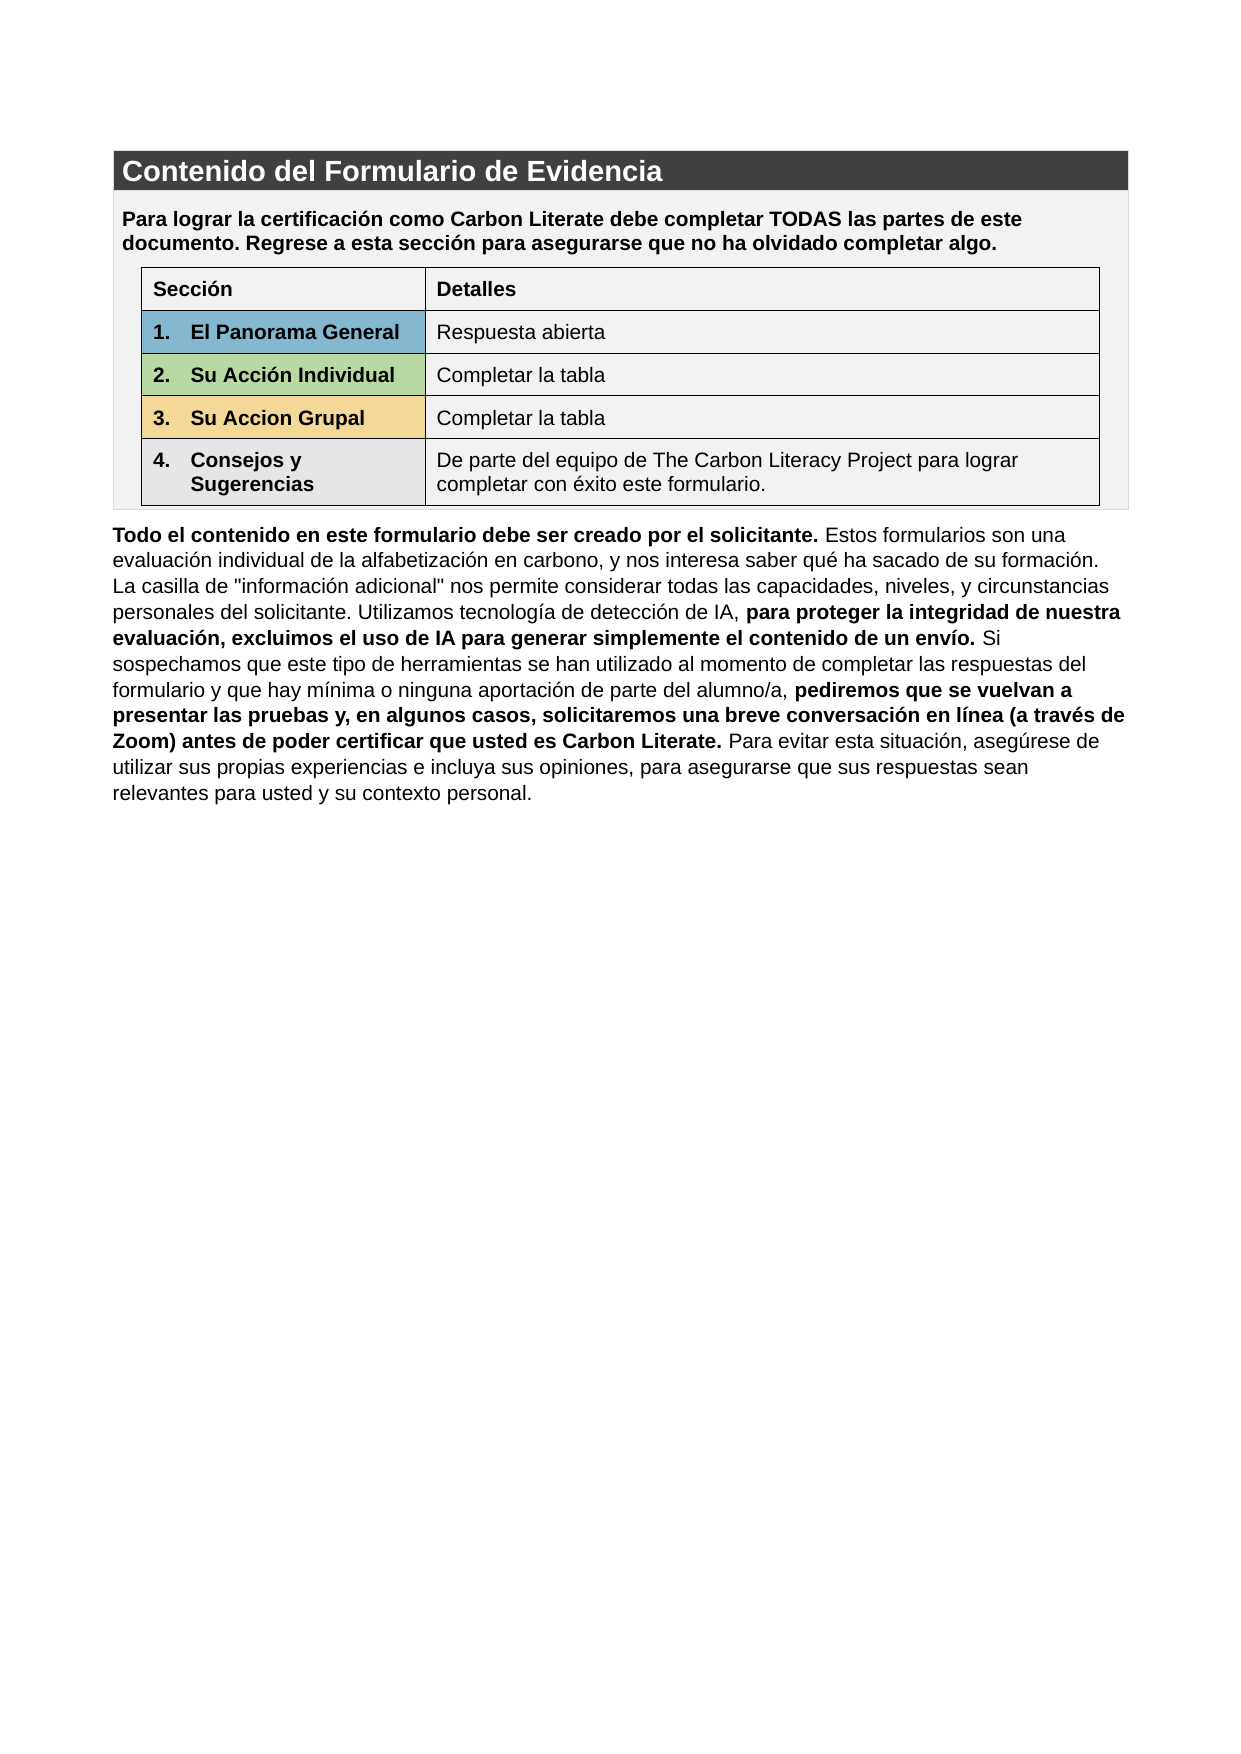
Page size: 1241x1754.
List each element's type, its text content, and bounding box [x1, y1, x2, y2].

text Todo el contenido en este formulario debe ser creado por el solicitante. Estos formularios son una evaluación individual de la alfabetización en carbono, y nos interesa saber qué ha sacado de su formación. La casilla de "información adicional" nos permite considerar todas las capacidades, niveles, y circunstancias personales del solicitante. Utilizamos tecnología de detección de IA, para proteger la integridad de nuestra evaluación, excluimos el uso de IA para generar simplemente el contenido de un envío. Si sospechamos que este tipo de herramientas se han utilizado al momento de completar las respuestas del formulario y que hay mínima o ninguna aportación de parte del alumno/a, pediremos que se vuelvan a presentar las pruebas y, en algunos casos, solicitaremos una breve conversación en línea (a través de Zoom) antes de poder certificar que usted es Carbon Literate. Para evitar esta situación, asegúrese de utilizar sus propias experiencias e incluya sus opiniones, para asegurarse que sus respuestas sean relevantes para usted y su contexto personal. [112, 522, 1128, 805]
table_header Contenido del Formulario de Evidencia [114, 151, 1128, 190]
table_cell Para lograr la certificación como Carbon Literate debe completar TODAS las partes de este documento. Regrese a esta sección para asegurarse que no ha olvidado completar algo. [114, 191, 1128, 509]
